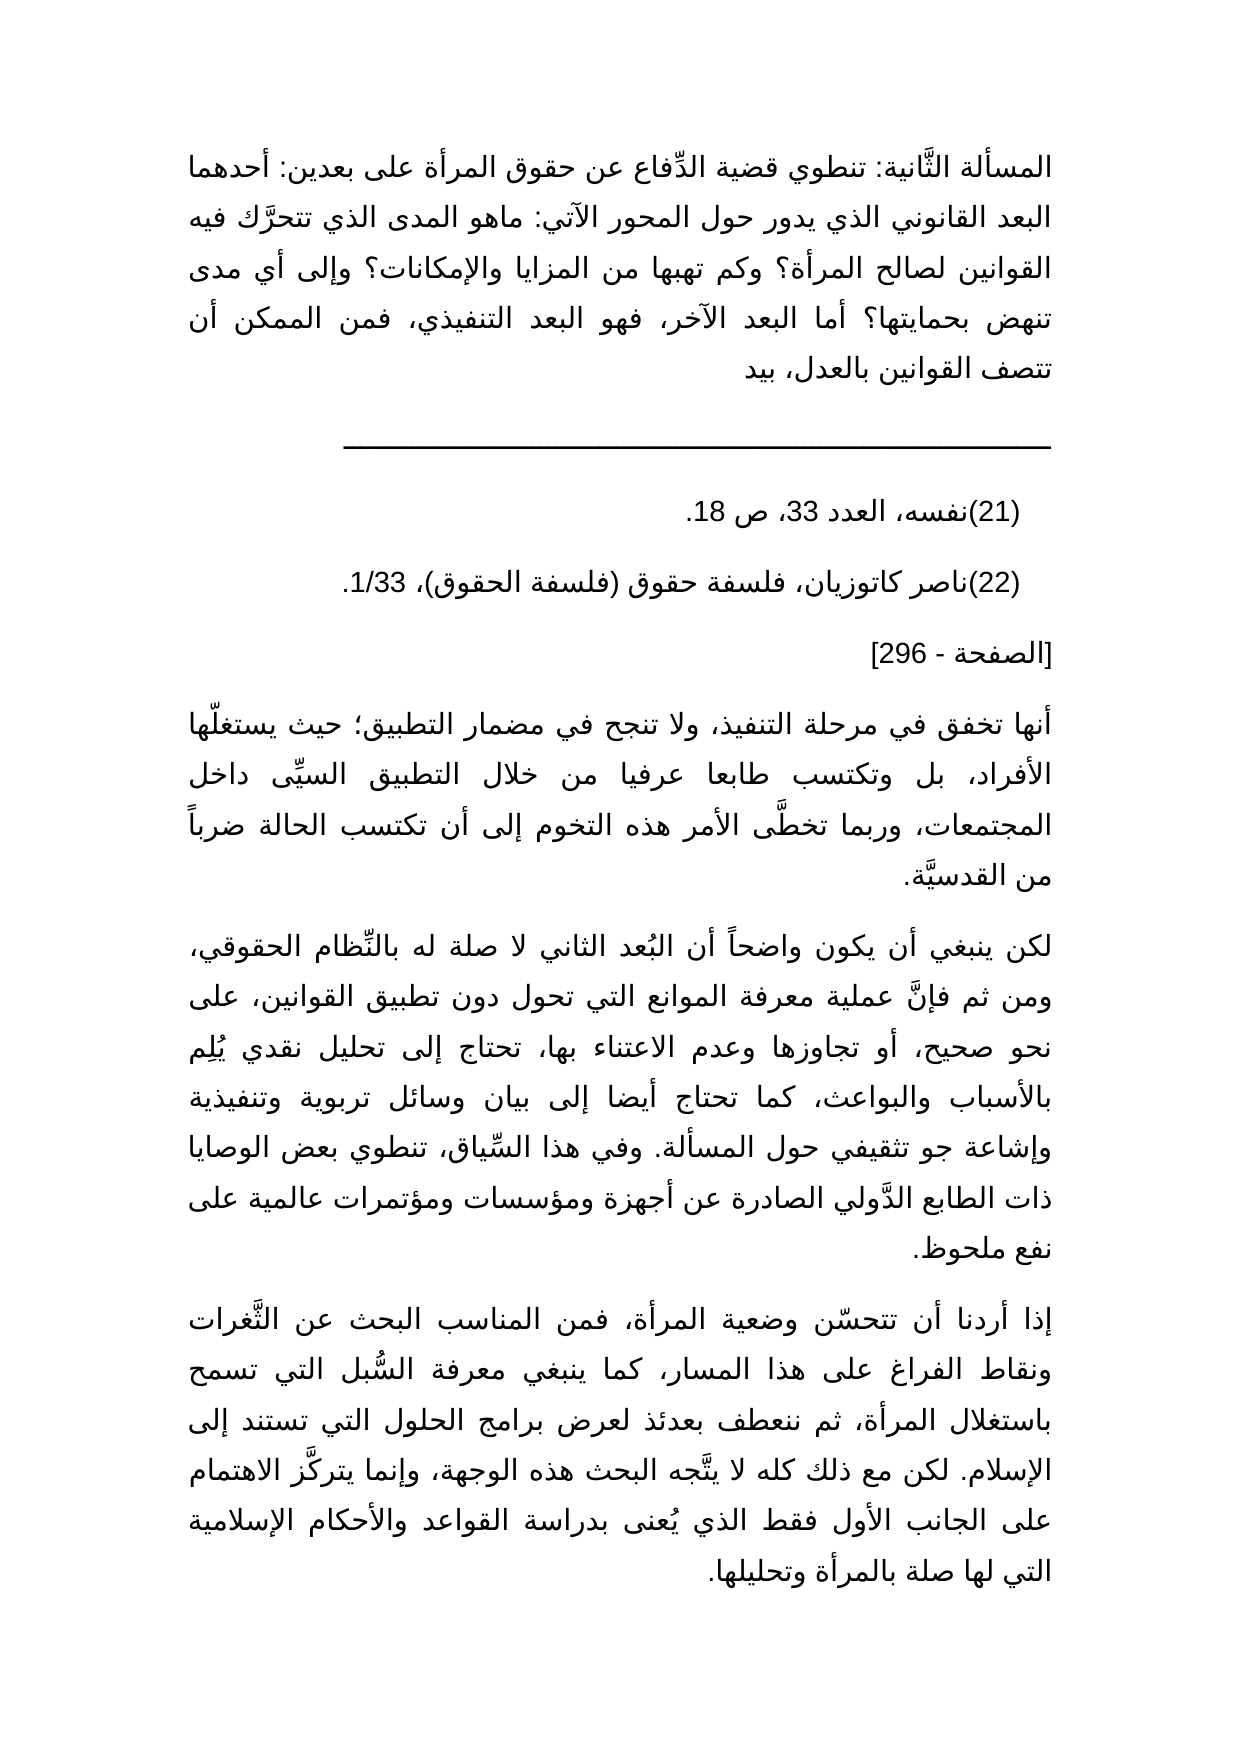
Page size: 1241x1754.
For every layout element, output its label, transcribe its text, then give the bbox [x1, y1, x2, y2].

text أنها تخفق في مرحلة التنفيذ، ولا تنجح في مضمار التطبيق؛ حيث يستغلّها الأفراد، بل وتكتسب طابعا عرفيا من خلال التطبيق السيِّى داخل المجتمعات، وربما تخطَّى الأمر هذه التخوم إلى أن تكتسب الحالة ضرباً من القدسيَّة. [187, 707, 1053, 891]
text (21)نفسه، العدد 33، ص 18. [187, 493, 1053, 527]
text إذا أردنا أن تتحسّن وضعية المرأة، فمن المناسب البحث عن الثَّغرات ونقاط الفراغ على هذا المسار، كما ينبغي معرفة السُّبل التي تسمح باستغلال المرأة، ثم ننعطف بعدئذ لعرض برامج الحلول التي تستند إلى الإسلام. لكن مع ذلك كله لا يتَّجه البحث هذه الوجهة، وإنما يتركَّز الاهتمام على الجانب الأول فقط الذي يُعنى بدراسة القواعد والأحكام الإسلامية التي لها صلة بالمرأة وتحليلها. [187, 1302, 1053, 1587]
text لكن ينبغي أن يكون واضحاً أن البُعد الثاني لا صلة له بالنِّظام الحقوقي، ومن ثم فإنَّ عملية معرفة الموانع التي تحول دون تطبيق القوانين، على نحو صحيح، أو تجاوزها وعدم الاعتناء بها، تحتاج إلى تحليل نقدي يُلِم بالأسباب والبواعث، كما تحتاج أيضا إلى بيان وسائل تربوية وتنفيذية وإشاعة جو تثقيفي حول المسألة. وفي هذا السِّياق، تنطوي بعض الوصايا ذات الطابع الدَّولي الصادرة عن أجهزة ومؤسسات ومؤتمرات عالمية على نفع ملحوظ. [187, 929, 1053, 1264]
text ـــــــــــــــــــــــــــــــــــــــــــــــــــــــــــــــــــــــــــــــــــ [187, 422, 1053, 456]
text (22)ناصر كاتوزيان، فلسفة حقوق (فلسفة الحقوق)، 1/33. [187, 565, 1053, 598]
text المسألة الثَّانية: تنطوي قضية الدِّفاع عن حقوق المرأة على بعدين: أحدهما البعد القانوني الذي يدور حول المحور الآتي: ماهو المدى الذي تتحرَّك فيه القوانين لصالح المرأة؟ وكم تهبها من المزايا والإمكانات؟ وإلى أي مدى تنهض بحمايتها؟ أما البعد الآخر، فهو البعد التنفيذي، فمن الممكن أن تتصف القوانين بالعدل، بيد [187, 150, 1053, 385]
text [الصفحة - 296] [187, 636, 1053, 669]
